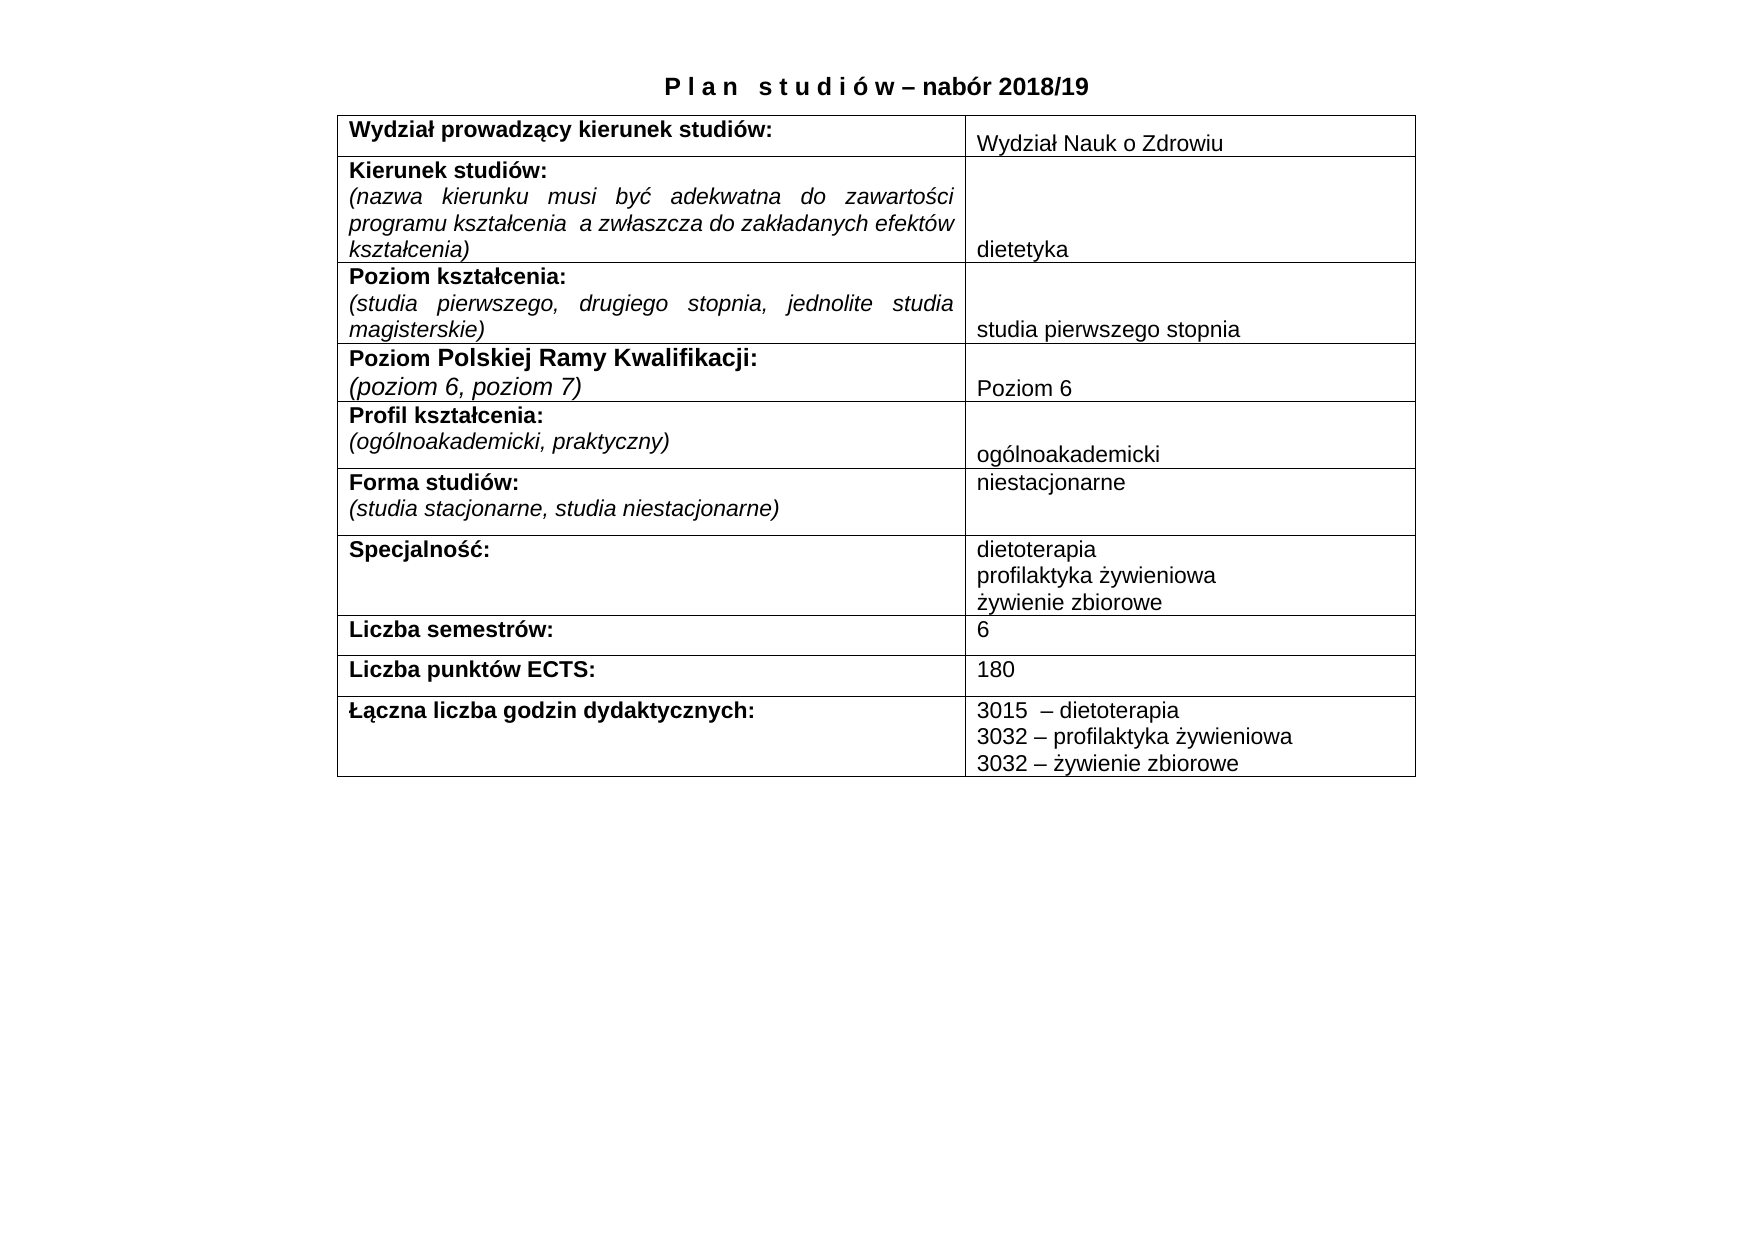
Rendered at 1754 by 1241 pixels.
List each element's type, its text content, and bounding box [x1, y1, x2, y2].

table_header Wydział Nauk o Zdrowiu [966, 116, 1415, 156]
text P l a n s t u d i ó w – nabór 2018/19 [75, 72, 1678, 101]
table_cell Kierunek studiów: (nazwa kierunku musi być adekwatna do zawartości programu kształcenia a zwłaszcza do zakładanych efektów kształcenia) [338, 157, 965, 262]
table_cell Specjalność: [338, 536, 965, 615]
table_cell Liczba semestrów: [338, 616, 965, 655]
table_cell Liczba punktów ECTS: [338, 656, 965, 696]
table_cell Poziom kształcenia: (studia pierwszego, drugiego stopnia, jednolite studia magisterskie) [338, 263, 965, 342]
table_cell 180 [966, 656, 1415, 696]
table_cell Łączna liczba godzin dydaktycznych: [338, 697, 965, 776]
table_cell dietetyka [966, 157, 1415, 262]
table_cell niestacjonarne [966, 469, 1415, 535]
table_cell 3015 – dietoterapia 3032 – profilaktyka żywieniowa 3032 – żywienie zbiorowe [966, 697, 1415, 776]
table_cell Profil kształcenia: (ogólnoakademicki, praktyczny) [338, 402, 965, 468]
table_cell 6 [966, 616, 1415, 655]
table_cell ogólnoakademicki [966, 402, 1415, 468]
table_cell Forma studiów: (studia stacjonarne, studia niestacjonarne) [338, 469, 965, 535]
table_cell dietoterapia profilaktyka żywieniowa żywienie zbiorowe [966, 536, 1415, 615]
table_cell studia pierwszego stopnia [966, 263, 1415, 342]
table_cell Poziom Polskiej Ramy Kwalifikacji: (poziom 6, poziom 7) [338, 344, 965, 401]
table_cell Poziom 6 [966, 344, 1415, 401]
table_header Wydział prowadzący kierunek studiów: [338, 116, 965, 156]
